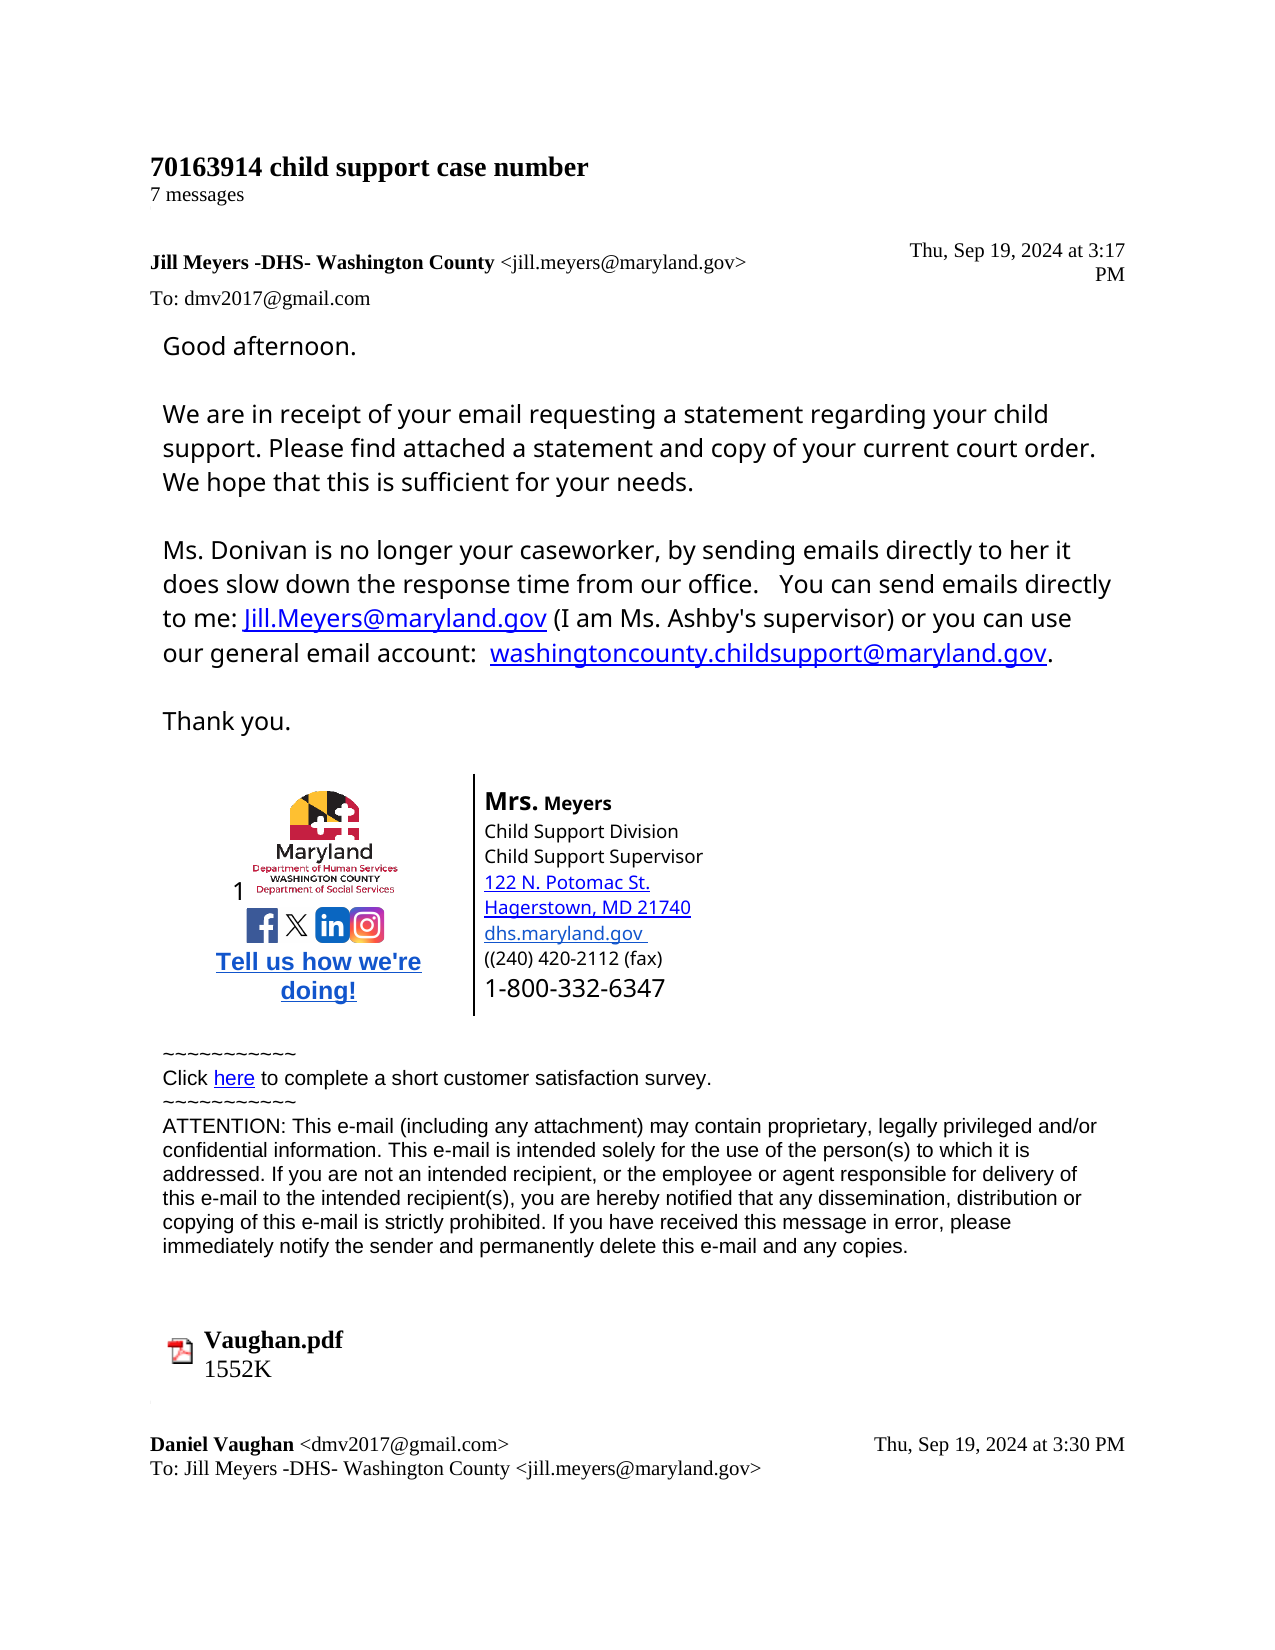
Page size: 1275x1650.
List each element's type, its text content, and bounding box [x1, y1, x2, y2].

picture [246, 783, 406, 901]
table_cell To: Jill Meyers -DHS- Washington County <jill.meyers@maryland.gov> [150, 1456, 1125, 1486]
table_cell [150, 316, 1125, 1401]
picture [246, 907, 385, 943]
picture [167, 1338, 193, 1364]
table_header Thu, Sep 19, 2024 at 3:17 PM [899, 238, 1125, 286]
table_header 70163914 child support case number 7 messages [150, 150, 1125, 206]
table_header Daniel Vaughan <dmv2017@gmail.com> [150, 1432, 771, 1456]
table_cell To: dmv2017@gmail.com [150, 286, 1125, 316]
table_header Thu, Sep 19, 2024 at 3:30 PM [771, 1432, 1125, 1456]
table_header Jill Meyers -DHS- Washington County <jill.meyers@maryland.gov> [150, 238, 899, 286]
